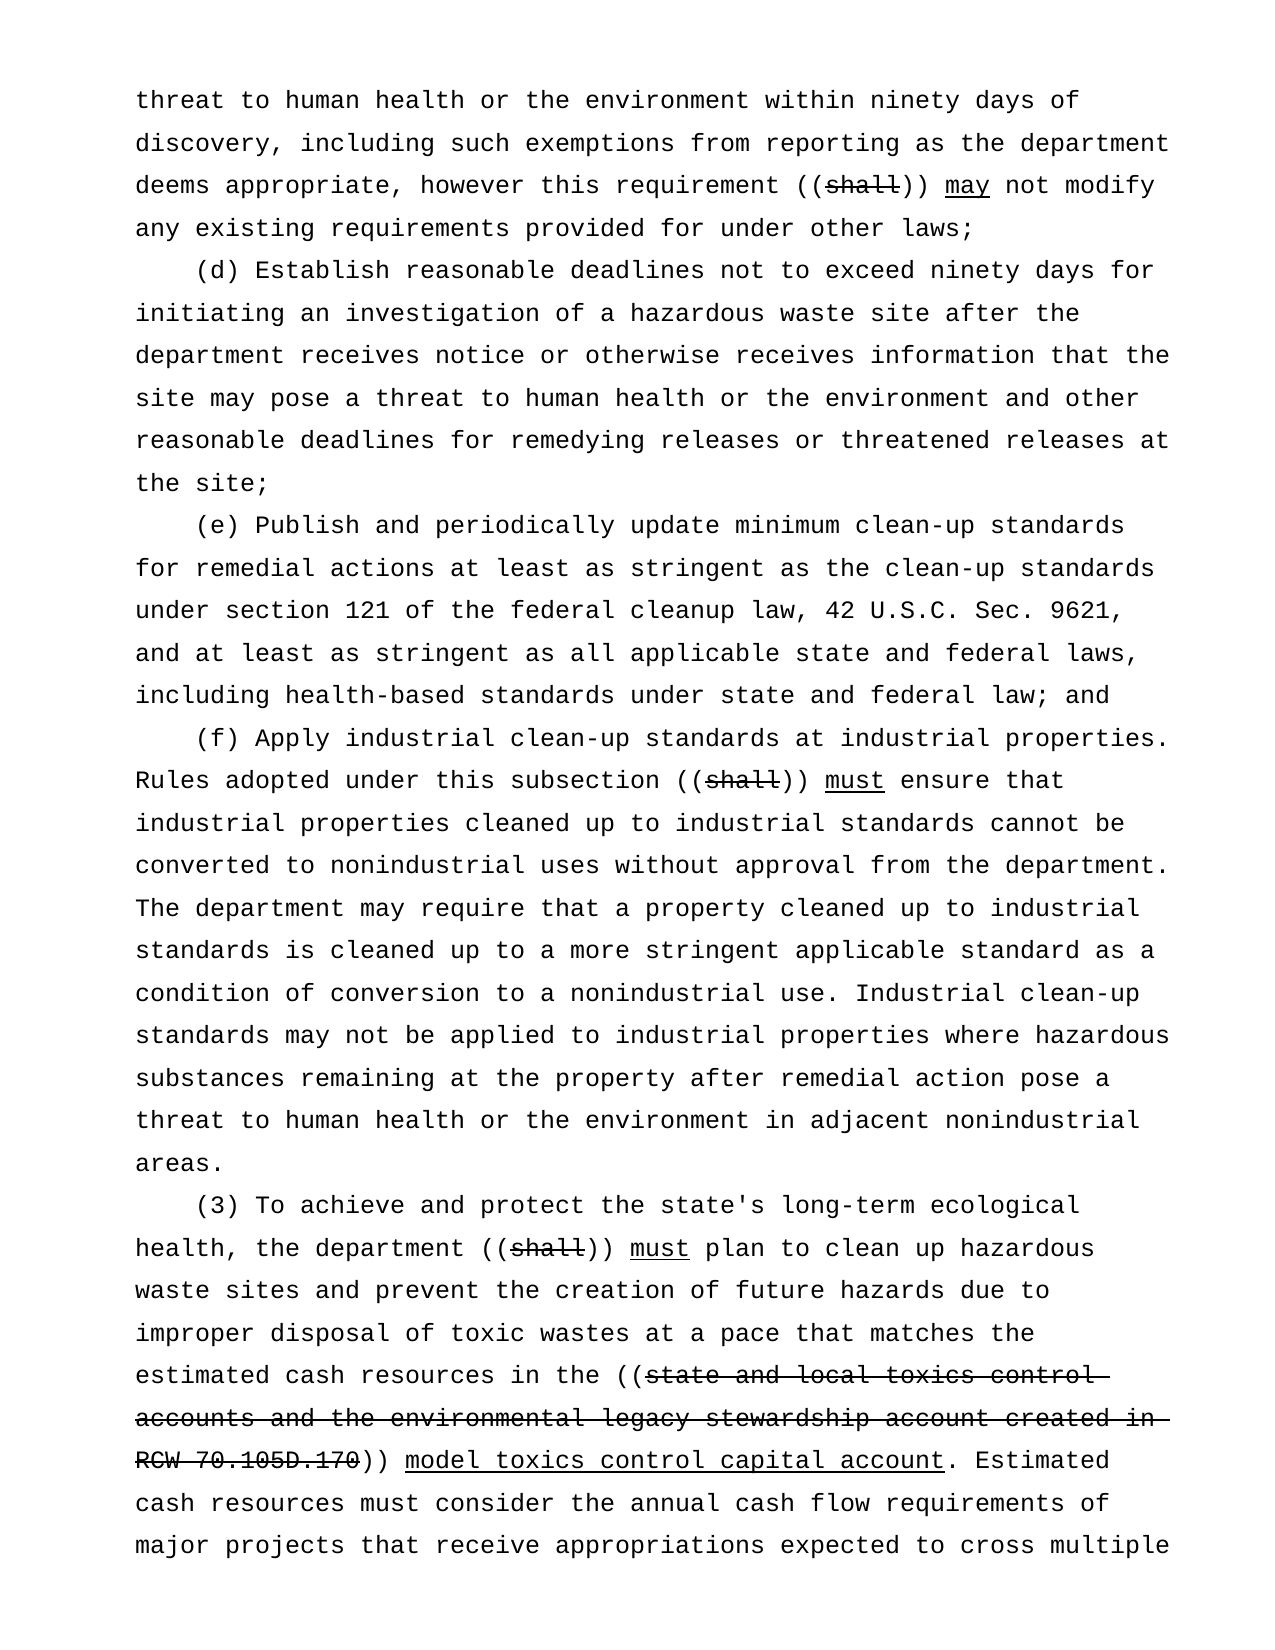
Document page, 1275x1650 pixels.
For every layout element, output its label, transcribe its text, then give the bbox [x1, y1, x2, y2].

text (f) Apply industrial clean-up standards at industrial properties. Rules adopted under this subsection ((shall)) must ensure that industrial properties cleaned up to industrial standards cannot be converted to nonindustrial uses without approval from the department. The department may require that a property cleaned up to industrial standards is cleaned up to a more stringent applicable standard as a condition of conversion to a nonindustrial use. Industrial clean-up standards may not be applied to industrial properties where hazardous substances remaining at the property after remedial action pose a threat to human health or the environment in adjacent nonindustrial areas. [135, 712, 1170, 1180]
text (d) Establish reasonable deadlines not to exceed ninety days for initiating an investigation of a hazardous waste site after the department receives notice or otherwise receives information that the site may pose a threat to human health or the environment and other reasonable deadlines for remedying releases or threatened releases at the site; [135, 245, 1170, 500]
text (e) Publish and periodically update minimum clean-up standards for remedial actions at least as stringent as the clean-up standards under section 121 of the federal cleanup law, 42 U.S.C. Sec. 9621, and at least as stringent as all applicable state and federal laws, including health-based standards under state and federal law; and [135, 500, 1170, 712]
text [135, 75, 1170, 245]
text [135, 1421, 1170, 1562]
